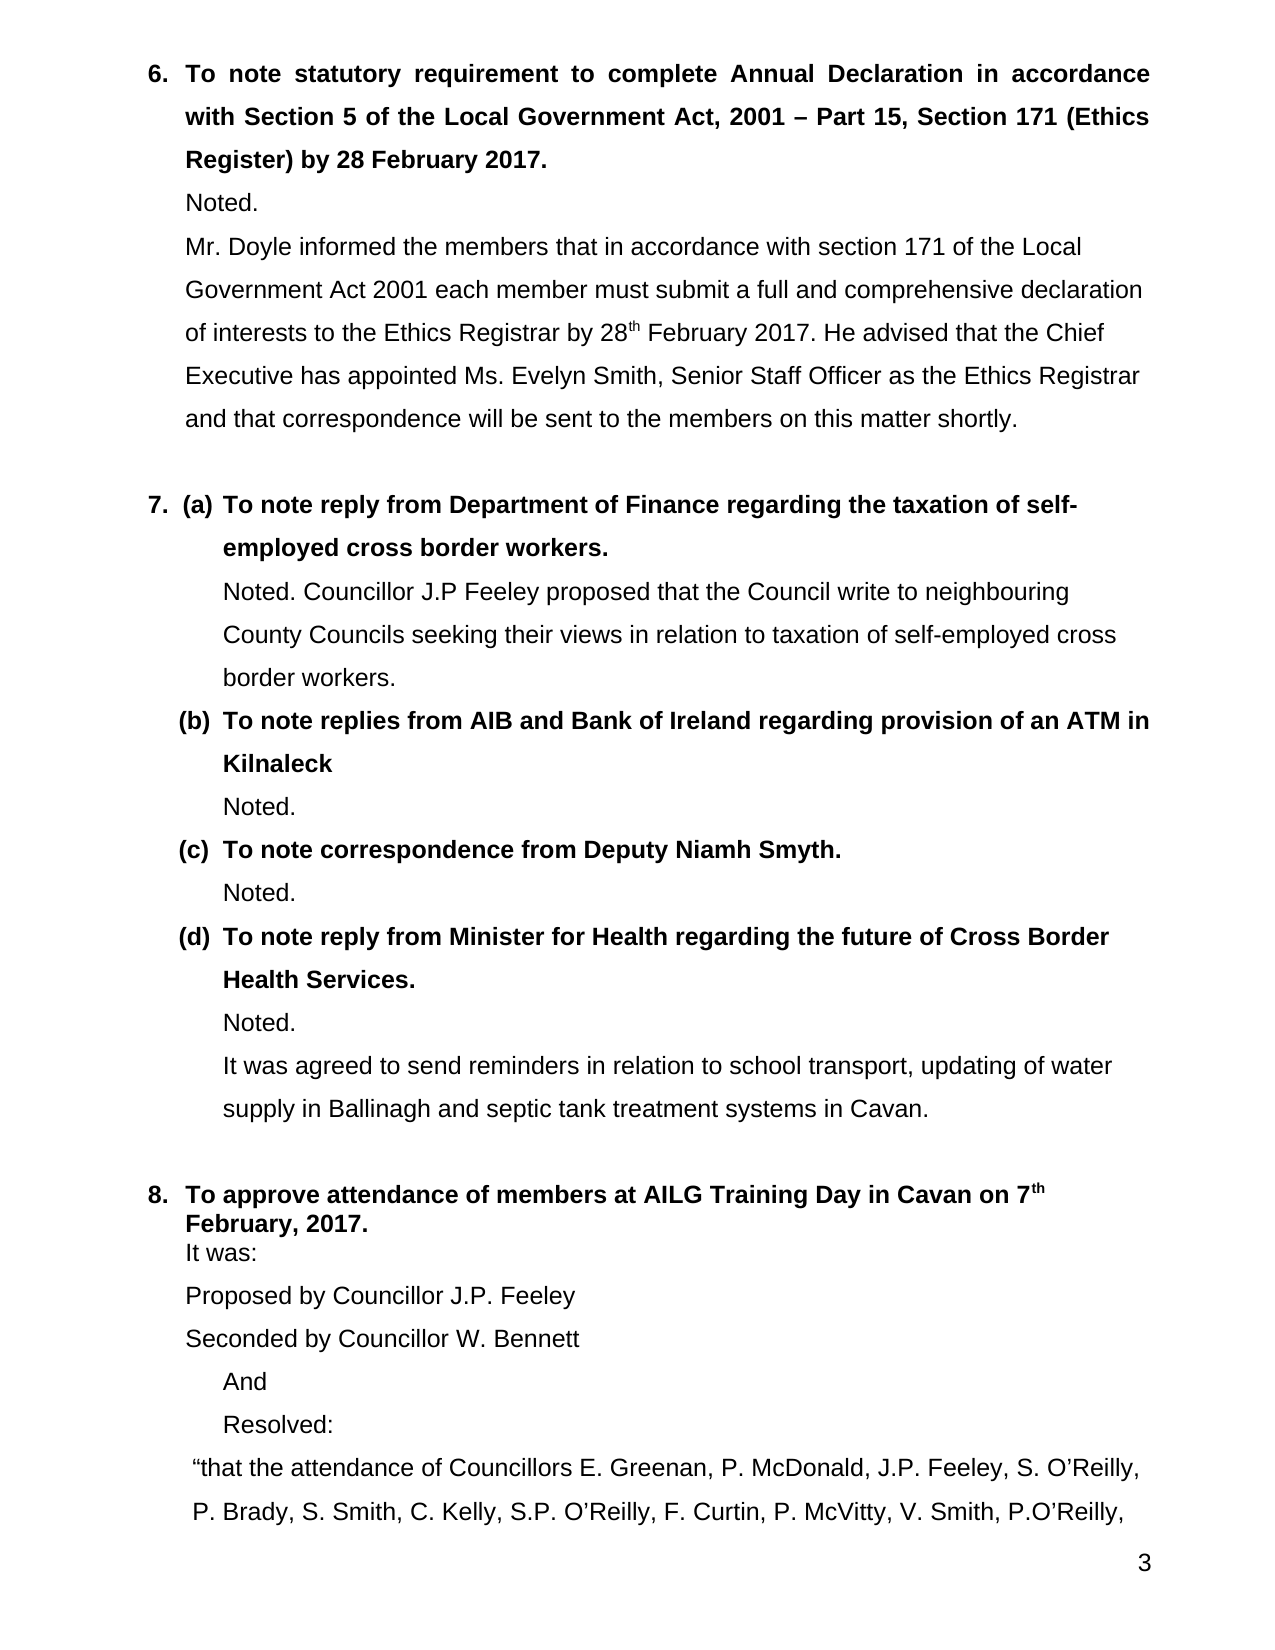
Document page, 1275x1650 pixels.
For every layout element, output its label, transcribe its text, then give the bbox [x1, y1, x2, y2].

text It was: [148, 1238, 1152, 1267]
text Proposed by Councillor J.P. Feeley [148, 1281, 1152, 1310]
text February, 2017. [111, 1209, 1152, 1238]
text Noted. [178, 878, 1152, 907]
text Seconded by Councillor W. Bennett [148, 1324, 1152, 1353]
text (c) To note correspondence from Deputy Niamh Smyth. [178, 835, 1152, 864]
text 6. To note statutory requirement to complete Annual Declaration in accordance with Section 5 of the Local Government Act, 2001 – Part 15, Section 171 (Ethics Register) by 28 February 2017. [148, 59, 1152, 174]
text (d) To note reply from Minister for Health regarding the future of Cross Border Health Services. [178, 922, 1152, 993]
text Noted. [178, 1008, 1152, 1037]
text It was agreed to send reminders in relation to school transport, updating of water supply in Ballinagh and septic tank treatment systems in Cavan. [178, 1051, 1152, 1123]
text (b) To note replies from AIB and Bank of Ireland regarding provision of an ATM in Kilnaleck [178, 706, 1152, 778]
text Noted. Councillor J.P Feeley proposed that the Council write to neighbouring County Councils seeking their views in relation to taxation of self-employed cross border workers. [178, 577, 1152, 692]
text Noted. [148, 188, 1152, 217]
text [192, 1453, 1152, 1525]
text And [148, 1367, 1152, 1396]
text 8. To approve attendance of members at AILG Training Day in Cavan on 7th [111, 1180, 1152, 1209]
text 7. (a) To note reply from Department of Finance regarding the taxation of self-employed cross border workers. [148, 490, 1152, 562]
text Resolved: [148, 1410, 1152, 1439]
text Mr. Doyle informed the members that in accordance with section 171 of the Local Government Act 2001 each member must submit a full and comprehensive declaration of interests to the Ethics Registrar by 28th February 2017. He advised that the Chief Executive has appointed Ms. Evelyn Smith, Senior Staff Officer as the Ethics Registrar and that correspondence will be sent to the members on this matter shortly. [185, 232, 1152, 433]
text Noted. [178, 792, 1152, 821]
